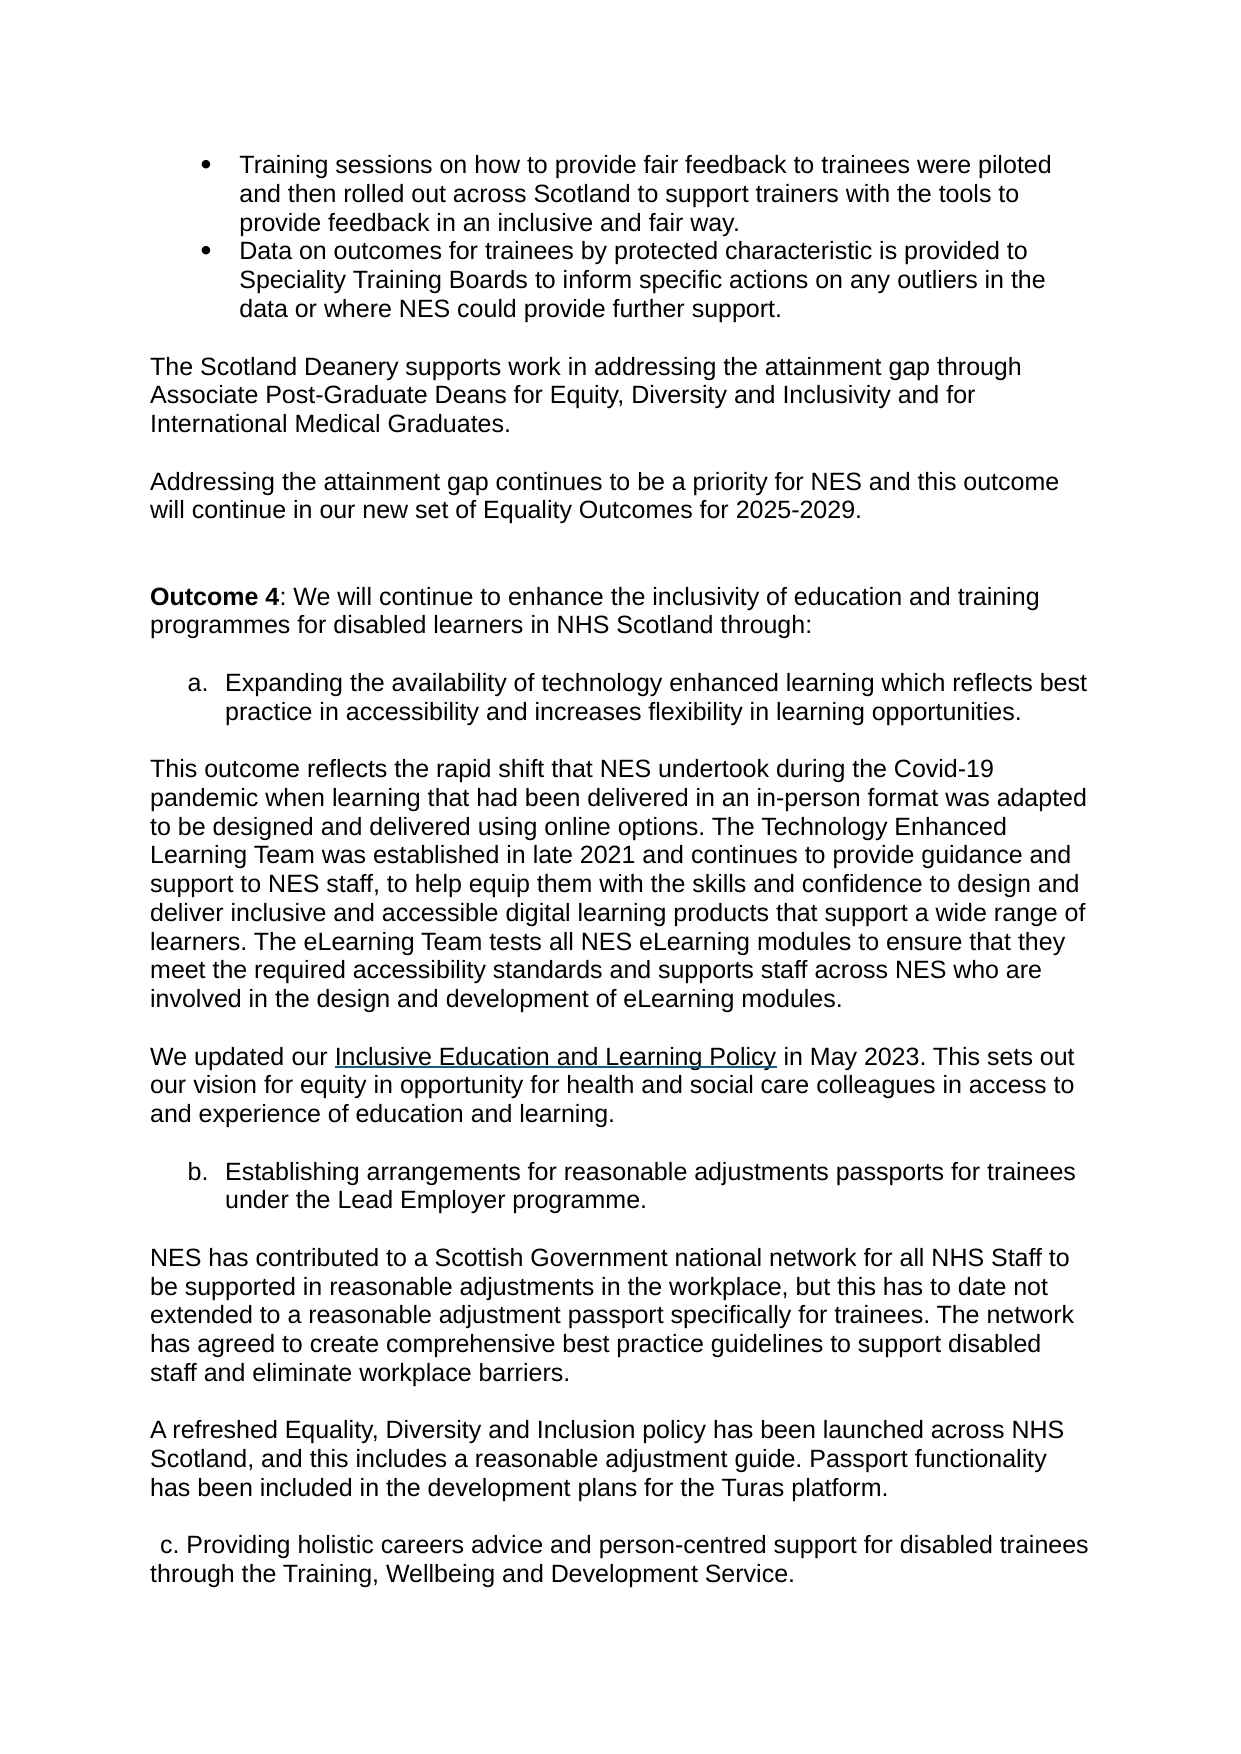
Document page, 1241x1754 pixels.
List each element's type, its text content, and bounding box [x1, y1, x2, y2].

list Establishing arrangements for reasonable adjustments passports for trainees under the Lead Employer programme. [187, 1156, 1090, 1214]
text This outcome reflects the rapid shift that NES undertook during the Covid-19 pandemic when learning that had been delivered in an in-person format was adapted to be designed and delivered using online options. The Technology Enhanced Learning Team was established in late 2021 and continues to provide guidance and support to NES staff, to help equip them with the skills and confidence to design and deliver inclusive and accessible digital learning products that support a wide range of learners. The eLearning Team tests all NES eLearning modules to ensure that they meet the required accessibility standards and supports staff across NES who are involved in the design and development of eLearning modules. [150, 754, 1090, 1013]
text Outcome 4: We will continue to enhance the inclusivity of education and training programmes for disabled learners in NHS Scotland through: [150, 581, 1090, 639]
text The Scotland Deanery supports work in addressing the attainment gap through Associate Post-Graduate Deans for Equity, Diversity and Inclusivity and for International Medical Graduates. [150, 351, 1090, 438]
list Training sessions on how to provide fair feedback to trainees were piloted and then rolled out across Scotland to support trainers with the tools to provide feedback in an inclusive and fair way. [202, 150, 1090, 236]
text A refreshed Equality, Diversity and Inclusion policy has been launched across NHS Scotland, and this includes a reasonable adjustment guide. Passport functionality has been included in the development plans for the Turas platform. [150, 1415, 1090, 1501]
text c. Providing holistic careers advice and person-centred support for disabled trainees through the Training, Wellbeing and Development Service. [150, 1530, 1090, 1588]
list Data on outcomes for trainees by protected characteristic is provided to Speciality Training Boards to inform specific actions on any outliers in the data or where NES could provide further support. [202, 236, 1090, 323]
text We updated our Inclusive Education and Learning Policy in May 2023. This sets out our vision for equity in opportunity for health and social care colleagues in access to and experience of education and learning. [150, 1041, 1090, 1128]
list Expanding the availability of technology enhanced learning which reflects best practice in accessibility and increases flexibility in learning opportunities. [187, 668, 1090, 725]
text NES has contributed to a Scottish Government national network for all NHS Staff to be supported in reasonable adjustments in the workplace, but this has to date not extended to a reasonable adjustment passport specifically for trainees. The network has agreed to create comprehensive best practice guidelines to support disabled staff and eliminate workplace barriers. [150, 1243, 1090, 1386]
text Addressing the attainment gap continues to be a priority for NES and this outcome will continue in our new set of Equality Outcomes for 2025-2029. [150, 466, 1090, 524]
